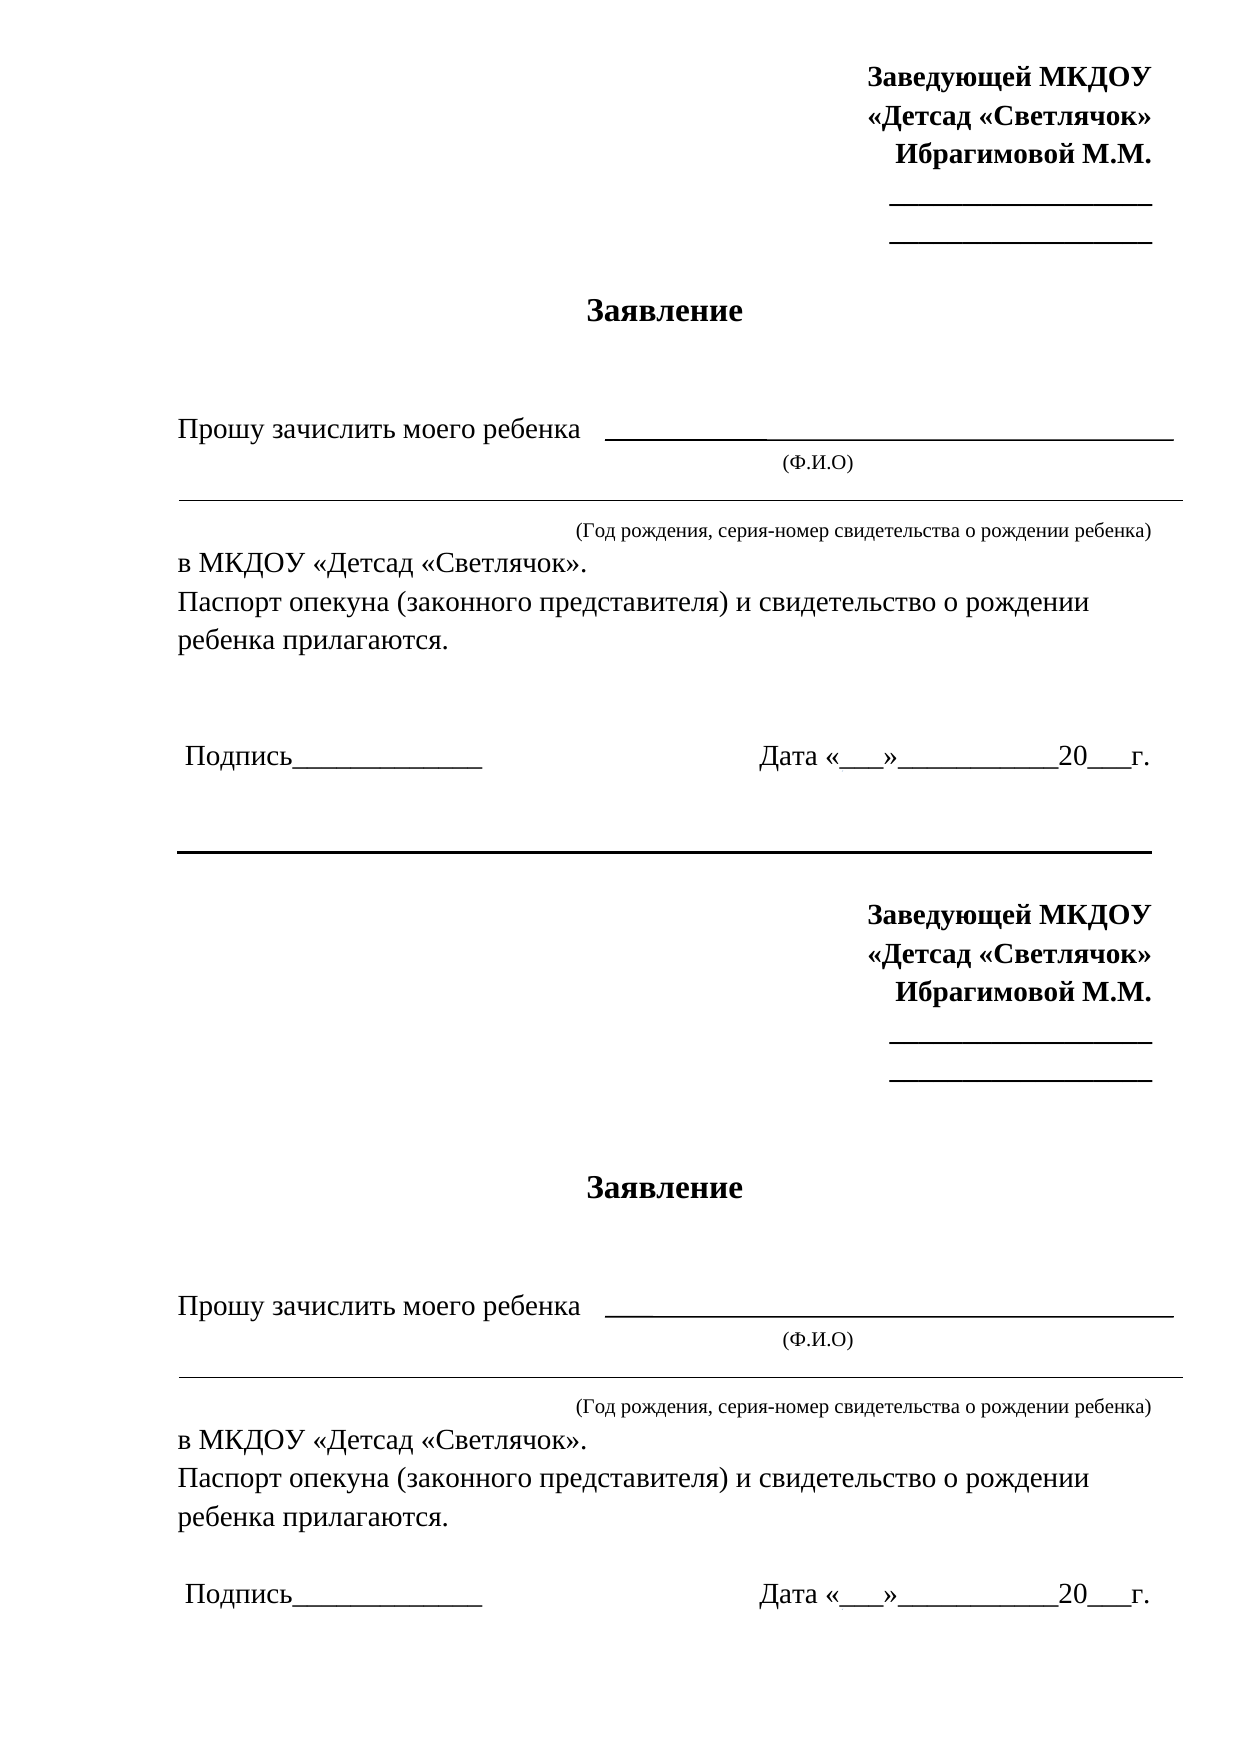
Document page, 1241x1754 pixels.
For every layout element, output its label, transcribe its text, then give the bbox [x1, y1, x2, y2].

text Подпись_____________ Дата «___»___________20___г. [177, 738, 1152, 771]
text Прошу зачислить моего ребенка [177, 1288, 1152, 1322]
text (Ф.И.О) [177, 450, 1152, 474]
text Подпись_____________ Дата «___»___________20___г. [177, 1576, 1152, 1610]
text __________________ [177, 1013, 1152, 1046]
text Паспорт опекуна (законного представителя) и свидетельство о рождении ребенка прилагаются. [177, 584, 1152, 656]
text Заявление [177, 290, 1152, 329]
text __________________ [177, 175, 1152, 208]
text (Год рождения, серия-номер свидетельства о рождении ребенка) [177, 1394, 1152, 1418]
text Паспорт опекуна (законного представителя) и свидетельство о рождении ребенка прилагаются. [177, 1461, 1152, 1533]
text __________________ [177, 213, 1152, 247]
text Заявление [177, 1167, 1152, 1205]
text Ибрагимовой М.М. [177, 136, 1152, 170]
text «Детсад «Светлячок» [177, 936, 1152, 969]
text в МКДОУ «Детсад «Светлячок». [177, 545, 1152, 579]
text Ибрагимовой М.М. [177, 974, 1152, 1008]
text __________________ [177, 1051, 1152, 1085]
text (Ф.И.О) [177, 1327, 1152, 1351]
text Заведующей МКДОУ [177, 897, 1152, 931]
text в МКДОУ «Детсад «Светлячок». [177, 1422, 1152, 1456]
text «Детсад «Светлячок» [177, 98, 1152, 131]
text (Год рождения, серия-номер свидетельства о рождении ребенка) [177, 518, 1152, 542]
text Заведующей МКДОУ [177, 59, 1152, 93]
text Прошу зачислить моего ребенка [177, 411, 1152, 445]
